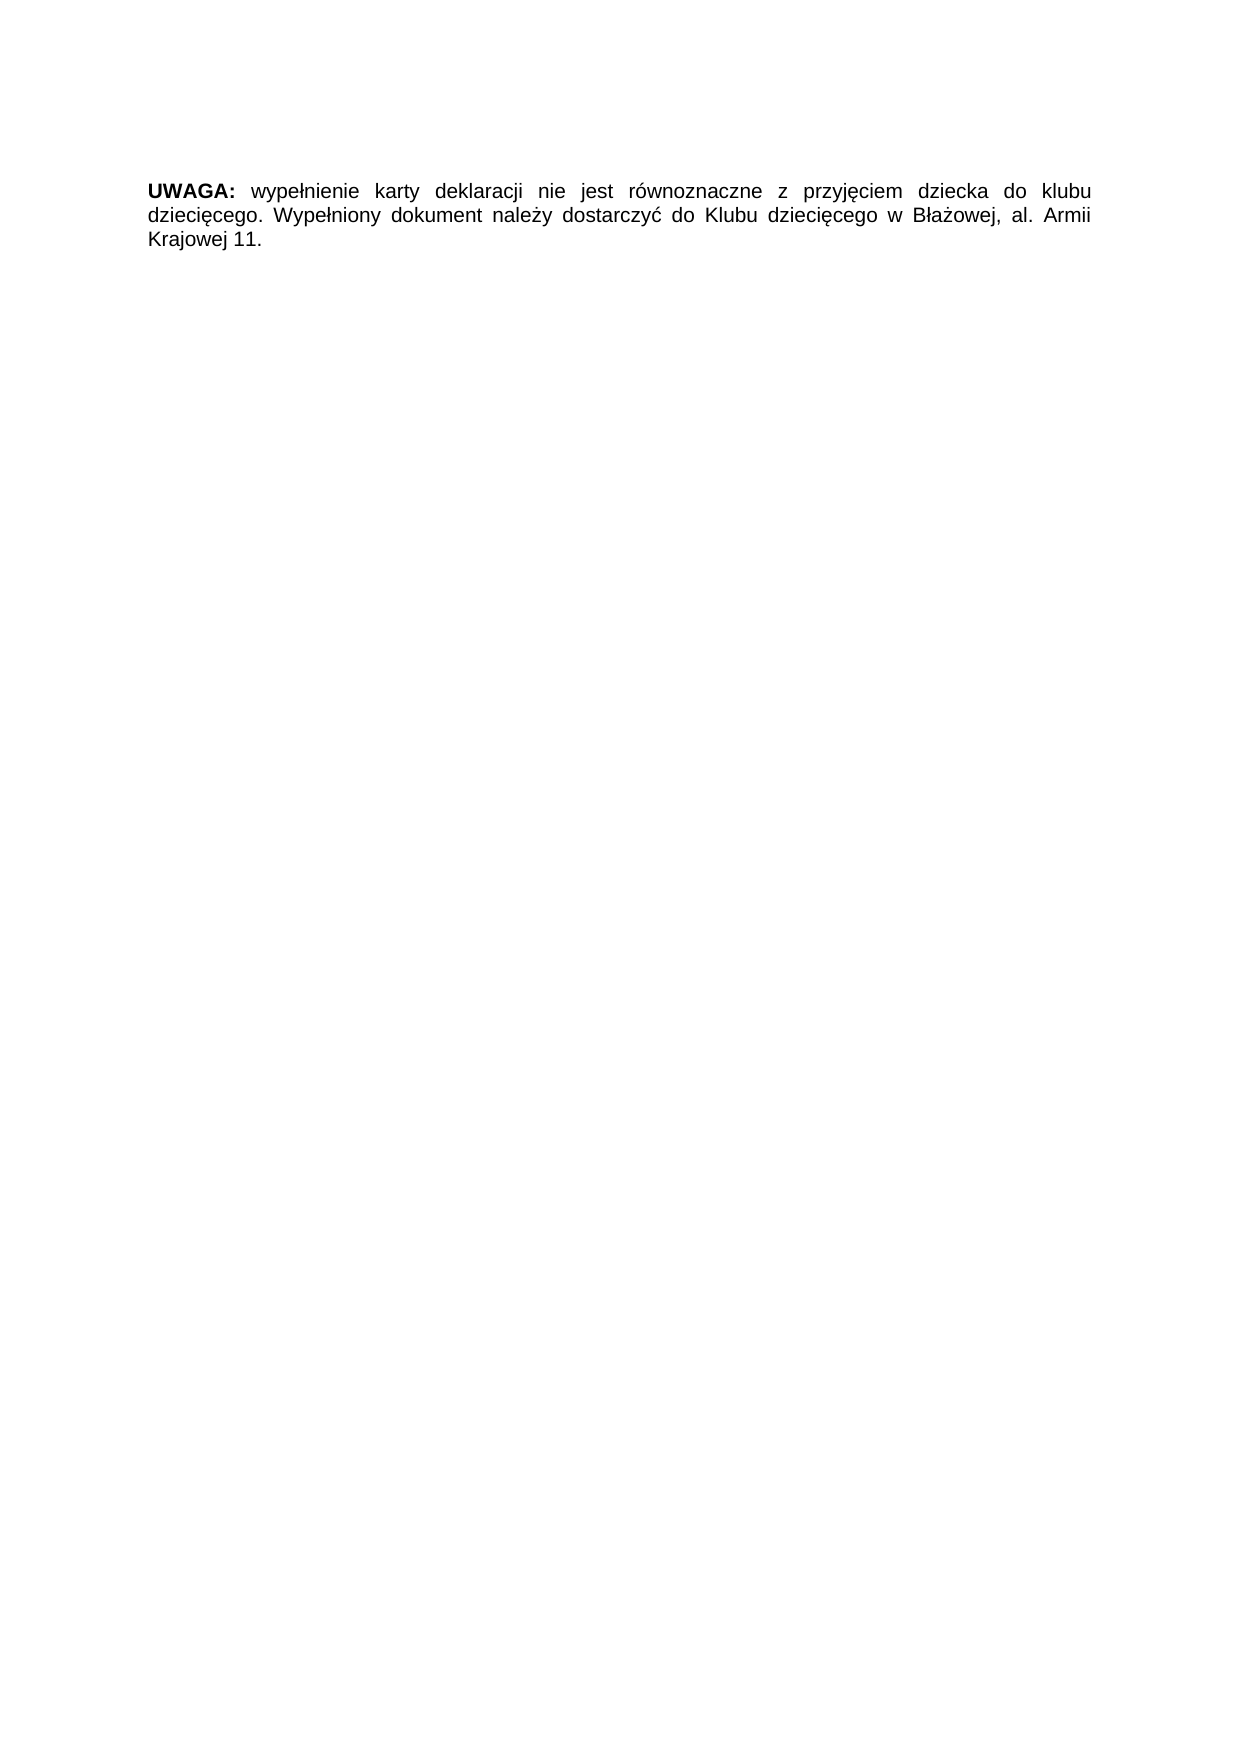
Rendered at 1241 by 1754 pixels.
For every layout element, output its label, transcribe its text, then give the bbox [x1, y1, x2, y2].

text UWAGA: wypełnienie karty deklaracji nie jest równoznaczne z przyjęciem dziecka do klubu dziecięcego. Wypełniony dokument należy dostarczyć do Klubu dziecięcego w Błażowej, al. Armii Krajowej 11. [148, 179, 1093, 251]
